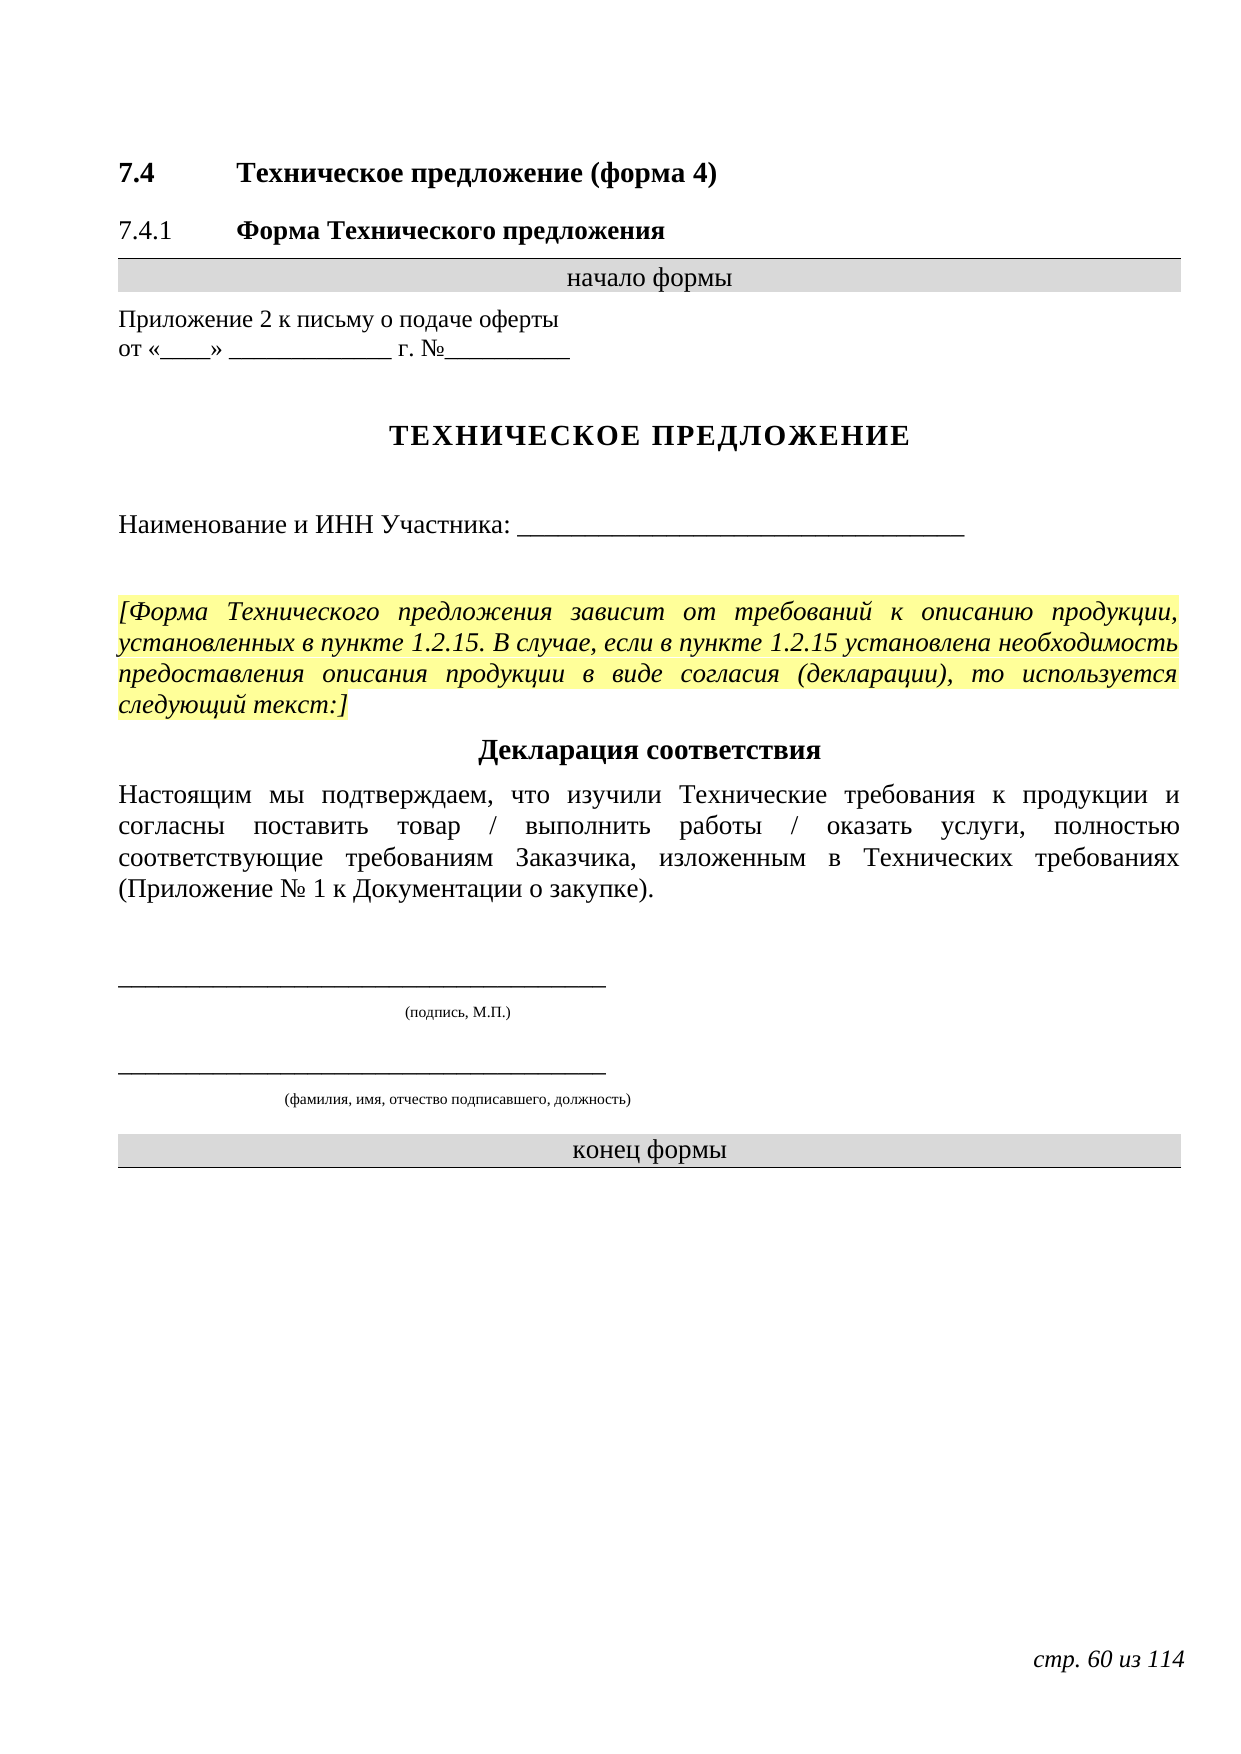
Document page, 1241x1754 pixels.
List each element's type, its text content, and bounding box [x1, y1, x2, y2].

subtitle Техническое предложение (форма 4) [118, 156, 1181, 189]
text ____________________________________ [118, 1046, 1181, 1077]
text Техническое предложение [118, 418, 1181, 452]
text [Форма Технического предложения зависит от требований к описанию продукции, установленных в пункте 1.2.15. В случае, если в пункте 1.2.15 установлена необходимость предоставления описания продукции в виде согласия (декларации), то используется следующий текст:] [118, 595, 1181, 720]
text (фамилия, имя, отчество подписавшего, должность) [118, 1090, 797, 1121]
text начало формы [118, 259, 1181, 292]
text Настоящим мы подтверждаем, что изучили Технические требования к продукции и согласны поставить товар / выполнить работы / оказать услуги, полностью соответствующие требованиям Заказчика, изложенным в Технических требованиях (Приложение № 1 к Документации о закупке). [118, 778, 1181, 903]
text Декларация соответствия [118, 732, 1181, 766]
text ____________________________________ [118, 959, 1181, 990]
text Приложение 2 к письму о подаче оферты от «____» _____________ г. №__________ [118, 304, 1181, 362]
text Форма Технического предложения [118, 214, 1181, 245]
text Наименование и ИНН Участника: _________________________________ [118, 508, 1181, 539]
text (подпись, М.П.) [118, 1003, 797, 1034]
text конец формы [118, 1134, 1181, 1167]
